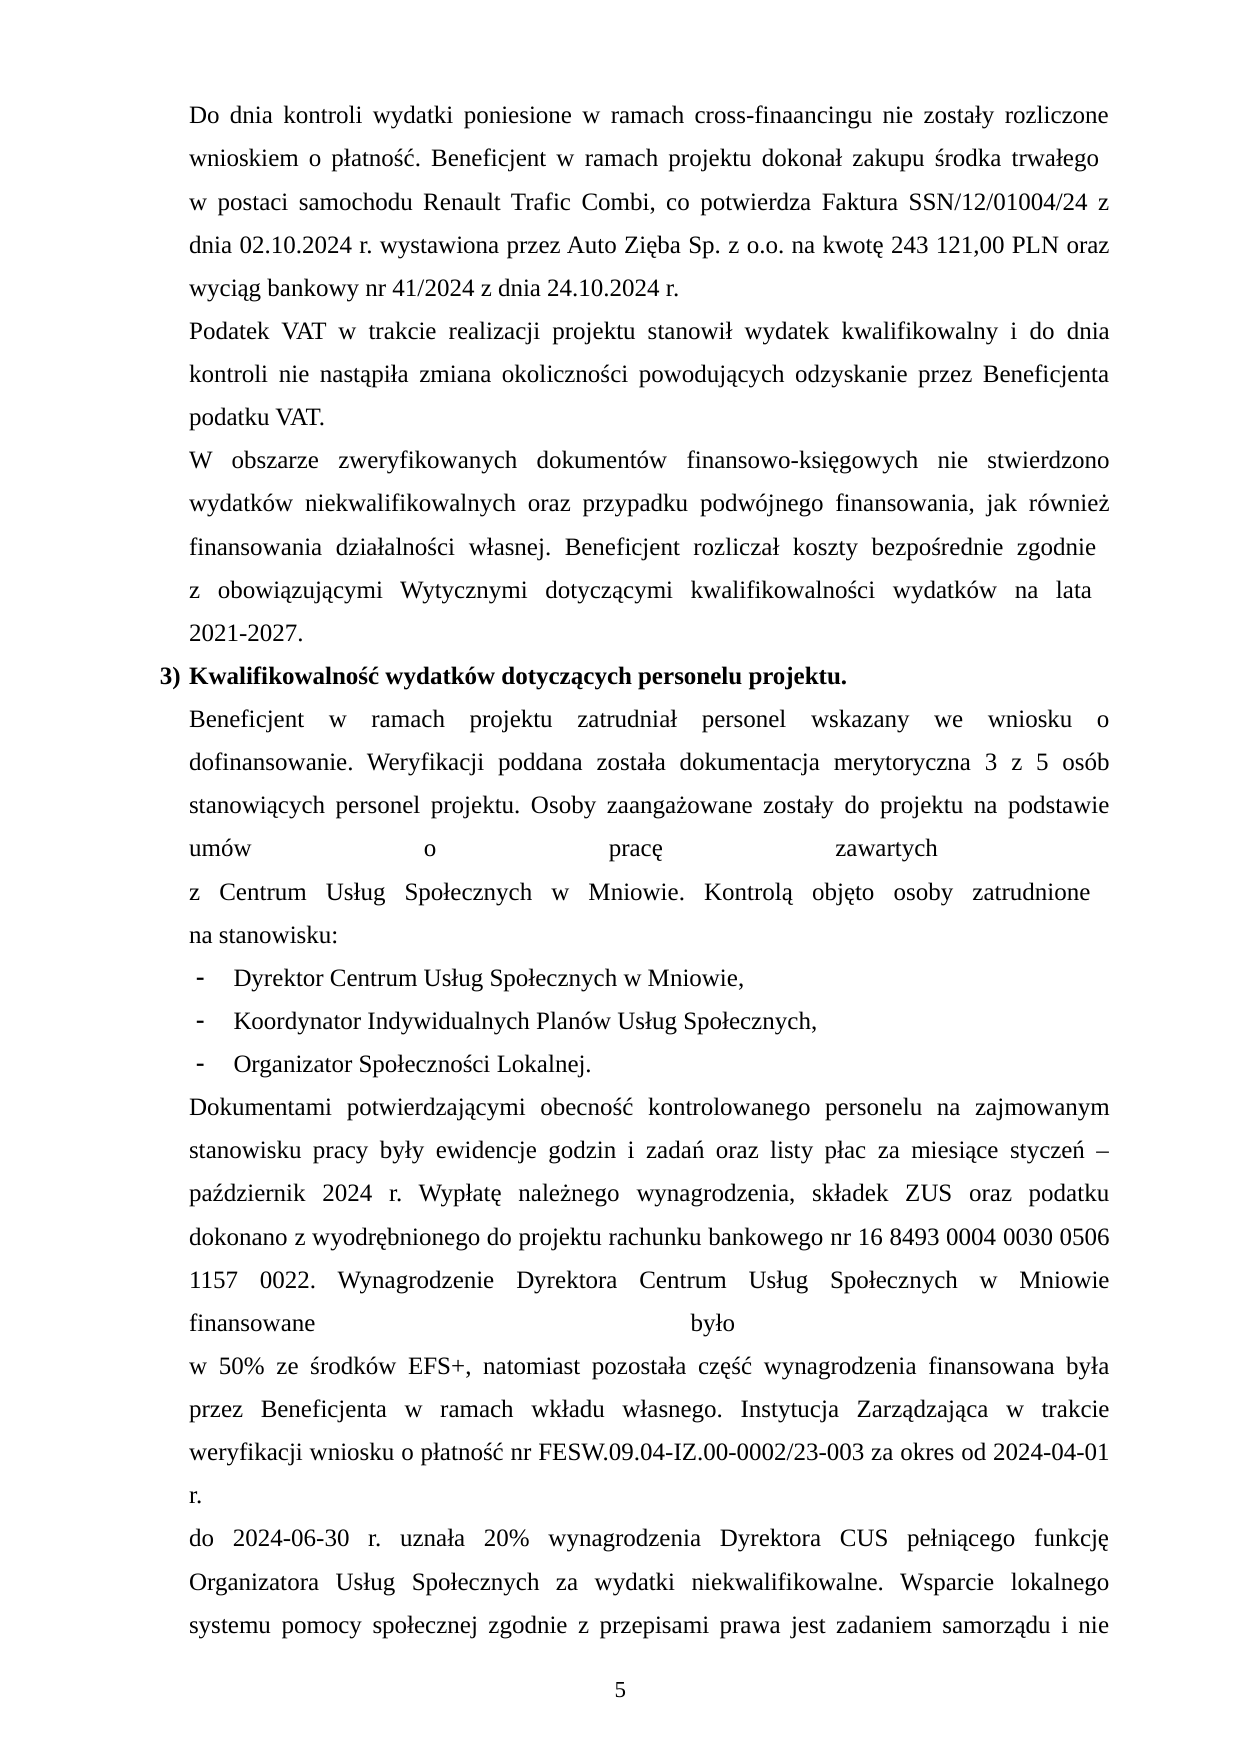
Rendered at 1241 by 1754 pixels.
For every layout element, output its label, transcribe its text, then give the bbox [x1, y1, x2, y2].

list Organizator Społeczności Lokalnej. [196, 1049, 1110, 1078]
list Beneficjent w ramach projektu zatrudniał personel wskazany we wniosku o dofinansowanie. Weryfikacji poddana została dokumentacja merytoryczna 3 z 5 osób stanowiących personel projektu. Osoby zaangażowane zostały do projektu na podstawie umów o pracę zawartych z Centrum Usług Społecznych w Mniowie. Kontrolą objęto osoby zatrudnione na stanowisku: [189, 704, 1110, 948]
list Koordynator Indywidualnych Planów Usług Społecznych, [196, 1006, 1110, 1035]
text Do dnia kontroli wydatki poniesione w ramach cross-finaancingu nie zostały rozliczone wnioskiem o płatność. Beneficjent w ramach projektu dokonał zakupu środka trwałego w postaci samochodu Renault Trafic Combi, co potwierdza Faktura SSN/12/01004/24 z dnia 02.10.2024 r. wystawiona przez Auto Zięba Sp. z o.o. na kwotę 243 121,00 PLN oraz wyciąg bankowy nr 41/2024 z dnia 24.10.2024 r. [189, 100, 1110, 302]
text W obszarze zweryfikowanych dokumentów finansowo-księgowych nie stwierdzono wydatków niekwalifikowalnych oraz przypadku podwójnego finansowania, jak również finansowania działalności własnej. Beneficjent rozliczał koszty bezpośrednie zgodnie z obowiązującymi Wytycznymi dotyczącymi kwalifikowalności wydatków na lata 2021-2027. [189, 445, 1110, 647]
list Kwalifikowalność wydatków dotyczących personelu projektu. [159, 661, 1110, 690]
text Podatek VAT w trakcie realizacji projektu stanowił wydatek kwalifikowalny i do dnia kontroli nie nastąpiła zmiana okoliczności powodujących odzyskanie przez Beneficjenta podatku VAT. [189, 316, 1110, 431]
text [189, 1092, 1110, 1638]
list Dyrektor Centrum Usług Społecznych w Mniowie, [196, 963, 1110, 992]
